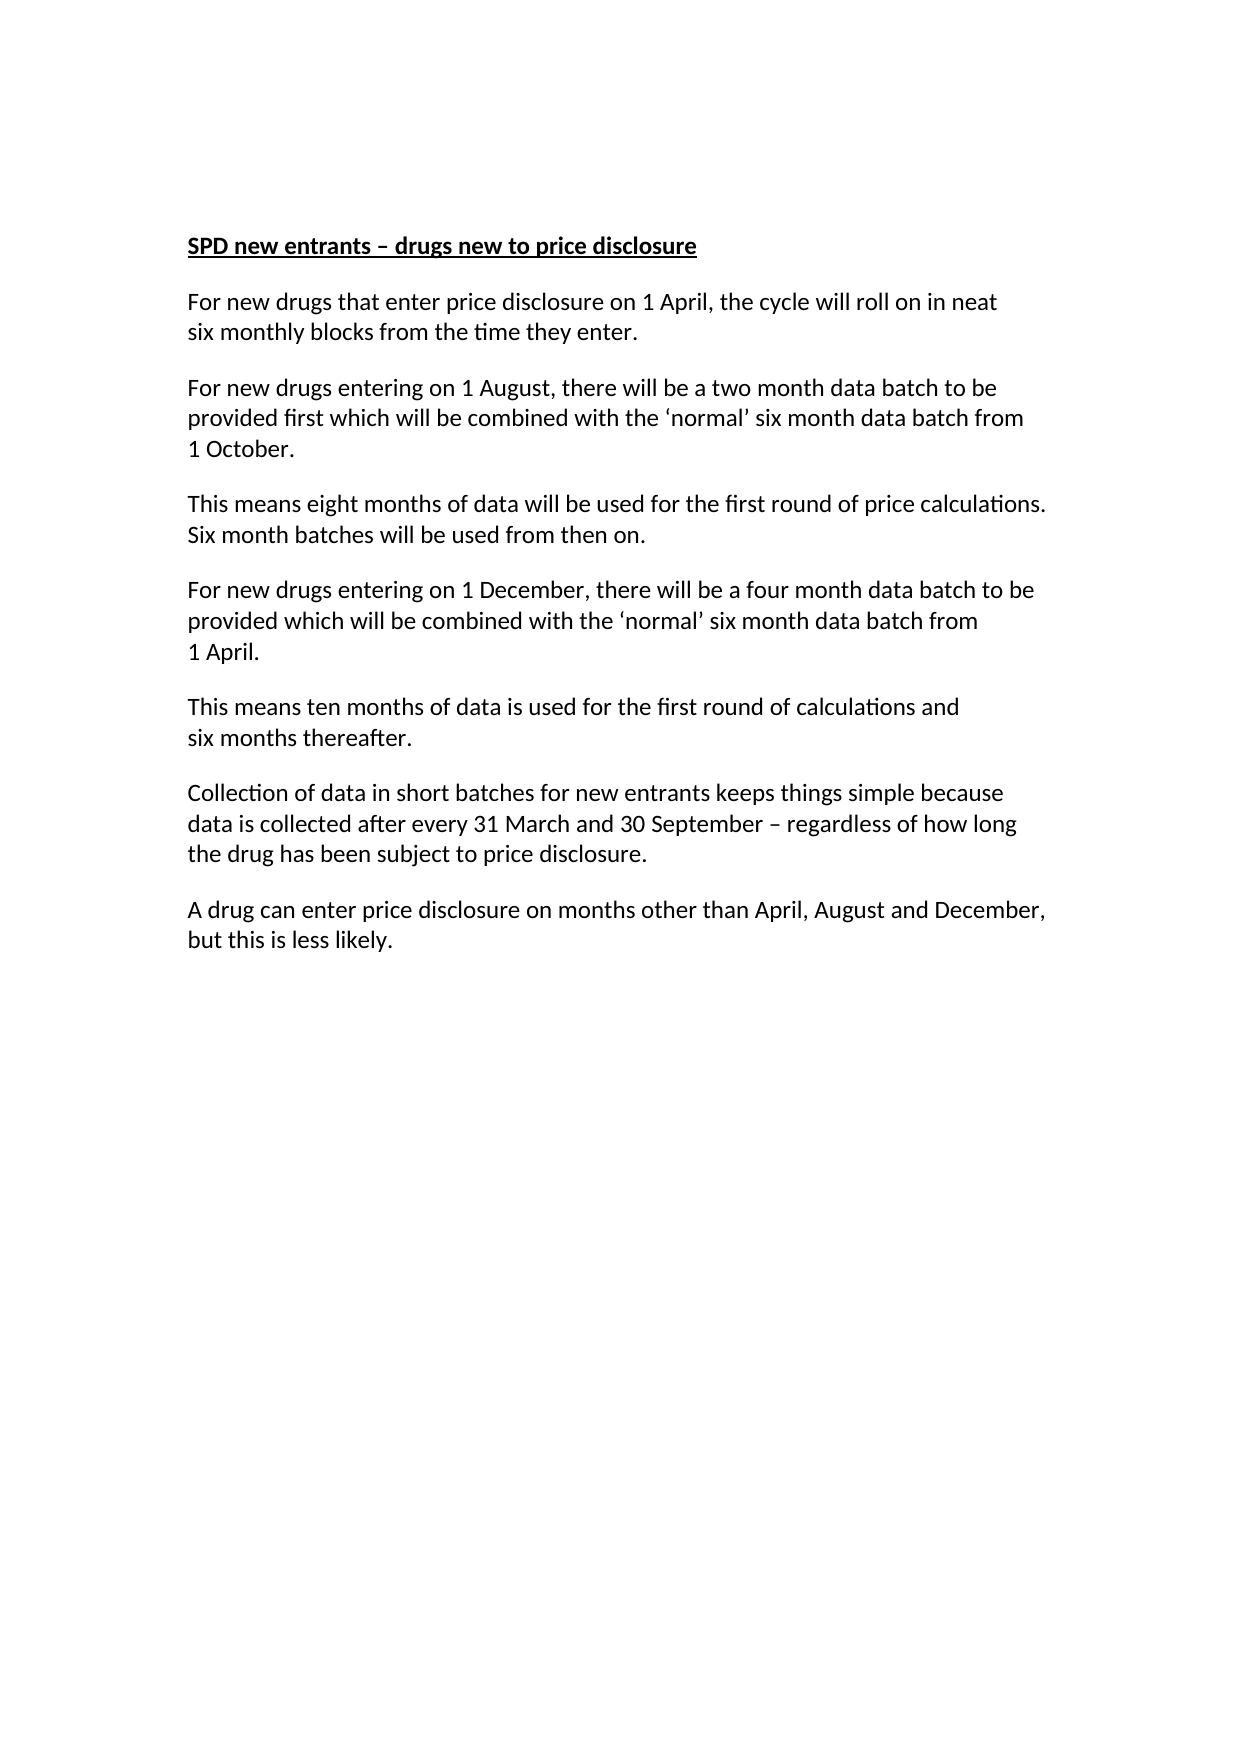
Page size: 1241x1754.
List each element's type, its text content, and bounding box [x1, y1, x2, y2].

text This means eight months of data will be used for the first round of price calculations. Six month batches will be used from then on. [187, 489, 1053, 550]
text For new drugs entering on 1 August, there will be a two month data batch to be provided first which will be combined with the ‘normal’ six month data batch from 1 October. [187, 372, 1053, 464]
text For new drugs entering on 1 December, there will be a four month data batch to be provided which will be combined with the ‘normal’ six month data batch from 1 April. [187, 575, 1053, 666]
text This means ten months of data is used for the first round of calculations and six months thereafter. [187, 691, 1053, 752]
text Collection of data in short batches for new entrants keeps things simple because data is collected after every 31 March and 30 September – regardless of how long the drug has been subject to price disclosure. [187, 777, 1053, 869]
text For new drugs that enter price disclosure on 1 April, the cycle will roll on in neat six monthly blocks from the time they enter. [187, 286, 1053, 347]
text A drug can enter price disclosure on months other than April, August and December, but this is less likely. [187, 894, 1053, 955]
subtitle SPD new entrants – drugs new to price disclosure [187, 231, 1053, 261]
